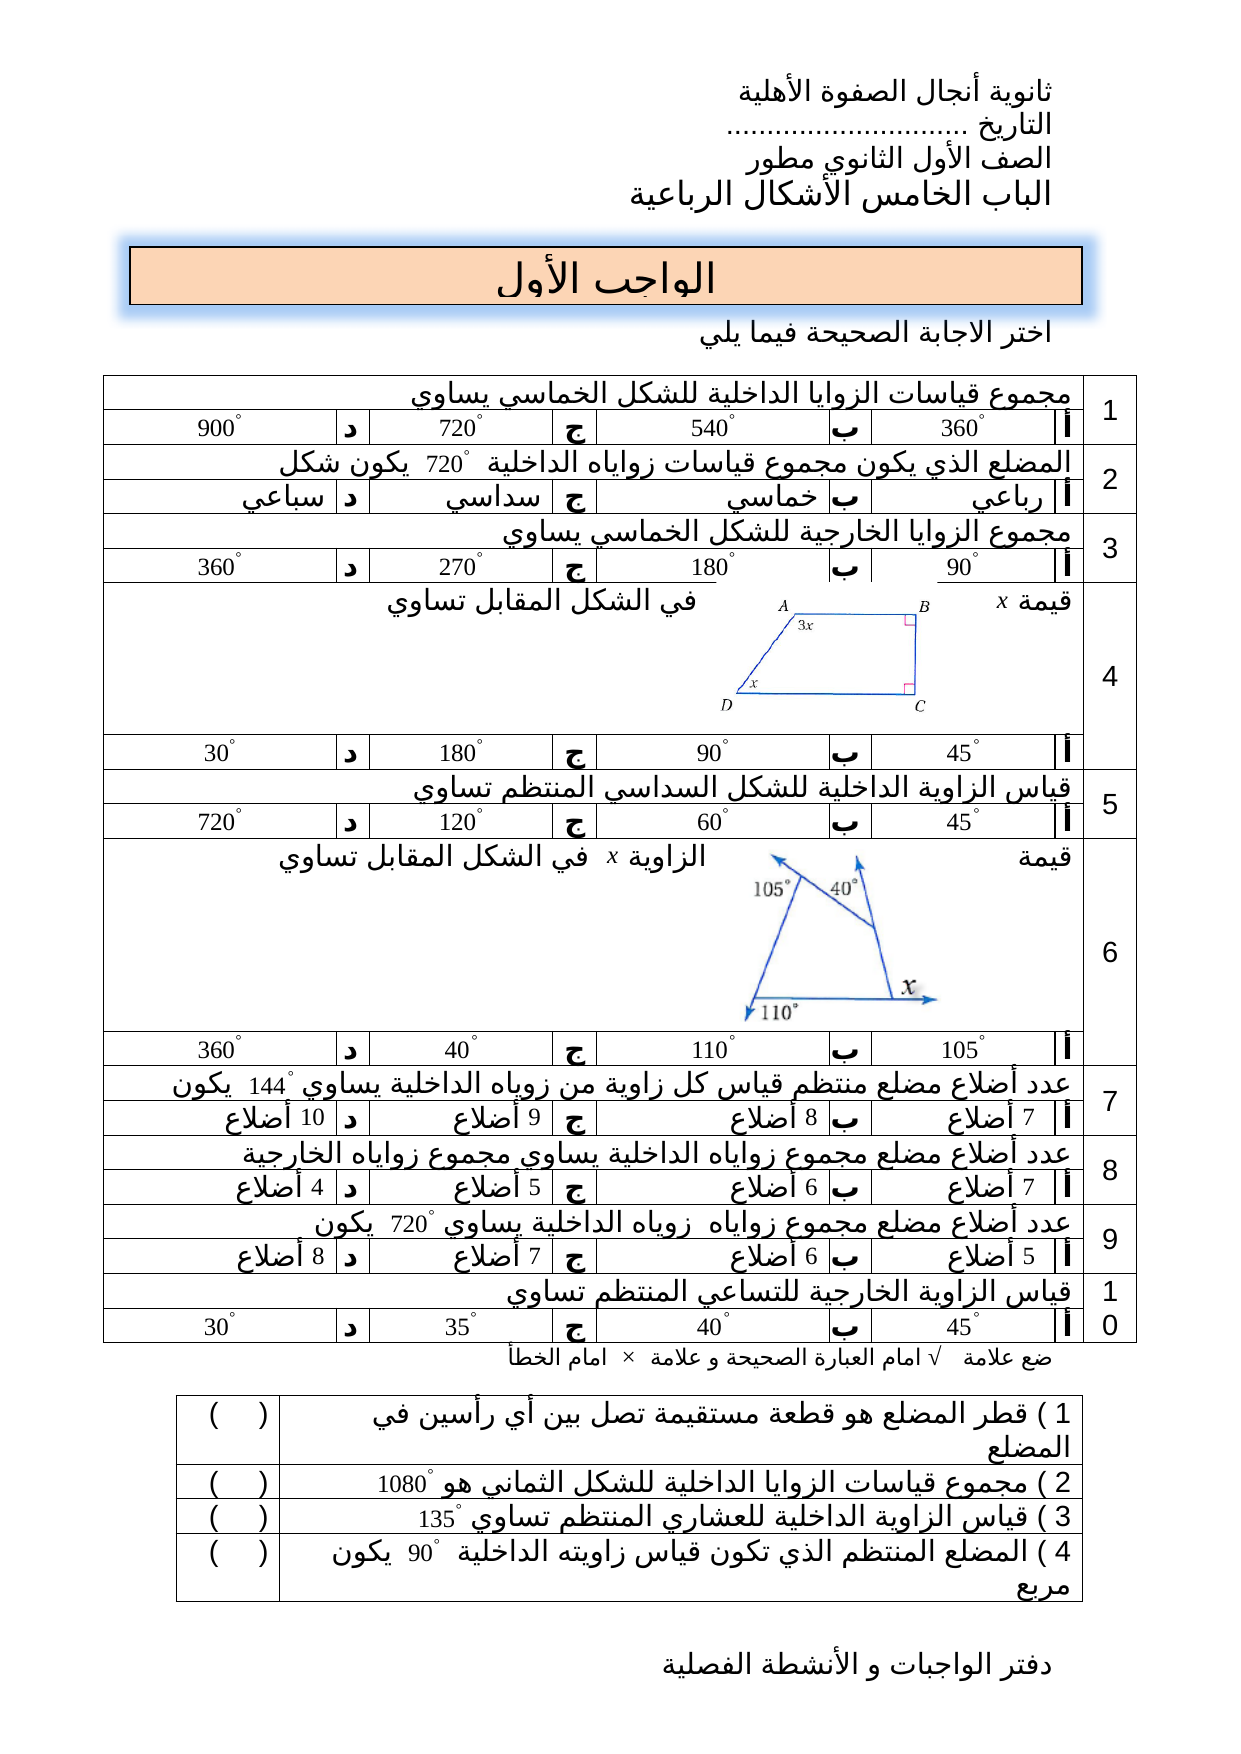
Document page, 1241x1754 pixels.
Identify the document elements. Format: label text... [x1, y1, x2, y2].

table_cell سداسي [370, 480, 552, 513]
table_cell ( ) [177, 1534, 279, 1601]
table_cell [597, 549, 829, 582]
table_cell 5 [1084, 770, 1136, 838]
table_cell قياس الزاوية الخارجية للتساعي المنتظم تساوي [104, 1274, 1083, 1307]
table_cell [104, 1032, 336, 1065]
table_cell 4 ) المضلع المنتظم الذي تكون قياس زاويته الداخلية يكون مربع [280, 1534, 1082, 1601]
table_cell [872, 410, 1054, 444]
table_cell [370, 549, 552, 582]
table_cell عدد أضلاع مضلع منتظم قياس كل زاوية من زوياه الداخلية يساوي يكون [104, 1066, 1083, 1100]
table_cell ج [553, 1101, 596, 1134]
table_cell [872, 735, 1054, 769]
table_cell [104, 410, 336, 444]
table_cell د [337, 480, 369, 513]
table_cell [370, 1309, 552, 1342]
table_cell رباعي [872, 480, 1054, 513]
table_cell مجموع الزوايا الخارجية للشكل الخماسي يساوي [104, 514, 1083, 548]
table_cell د [337, 410, 369, 444]
text ضع علامة امام العبارة الصحيحة و علامة امام الخطأ [187, 1343, 1053, 1371]
table_cell أ [1056, 549, 1083, 582]
table_cell د [337, 735, 369, 769]
table_cell ج [553, 1032, 596, 1065]
table_cell أضلاع [872, 1101, 1054, 1134]
table_cell [597, 1032, 829, 1065]
table_cell عدد أضلاع مضلع مجموع زواياه زوياه الداخلية يساوي يكون [104, 1205, 1083, 1238]
table_cell 7 [1084, 1066, 1136, 1134]
table_cell ب [830, 480, 871, 513]
table_cell قيمة في الشكل المقابل تساوي [104, 583, 1083, 734]
table_cell [370, 804, 552, 838]
table_cell 2 ) مجموع قياسات الزوايا الداخلية للشكل الثماني هو [280, 1465, 1082, 1498]
table_cell ج [553, 410, 596, 444]
table_cell [370, 1032, 552, 1065]
table_cell أ [1056, 410, 1083, 444]
table_cell ب [830, 549, 871, 582]
table_cell أضلاع [597, 1170, 829, 1204]
table_cell أ [1056, 1101, 1083, 1134]
table_cell خماسي [597, 480, 829, 513]
table_cell [370, 735, 552, 769]
table_cell د [337, 1170, 369, 1204]
table_cell أ [1056, 480, 1083, 513]
table_cell [104, 735, 336, 769]
table_cell قيمة الزاوية في الشكل المقابل تساوي [104, 839, 1083, 1031]
table_cell [104, 1309, 336, 1342]
table_cell 3 [1084, 514, 1136, 582]
table_cell أ [1056, 804, 1083, 838]
table_cell د [337, 1309, 369, 1342]
table_cell ج [553, 480, 596, 513]
table_cell المضلع الذي يكون مجموع قياسات زواياه الداخلية يكون شكل [104, 445, 1083, 478]
table_cell د [337, 804, 369, 838]
table_cell أضلاع [104, 1101, 336, 1134]
table_cell أضلاع [370, 1239, 552, 1273]
table_cell أضلاع [597, 1101, 829, 1134]
table_cell ب [830, 1032, 871, 1065]
table_cell ب [830, 804, 871, 838]
table_cell [597, 735, 829, 769]
table_cell قياس الزاوية الداخلية للشكل السداسي المنتظم تساوي [104, 770, 1083, 803]
table_cell أ [1056, 1239, 1083, 1273]
table_cell [597, 1309, 829, 1342]
table_cell ج [553, 1239, 596, 1273]
table_cell أ [1056, 735, 1083, 769]
table_cell أضلاع [597, 1239, 829, 1273]
table_cell ج [553, 1170, 596, 1204]
table_cell [104, 804, 336, 838]
table_cell 4 [1084, 583, 1136, 769]
table_cell 2 [1084, 445, 1136, 513]
table_cell أضلاع [872, 1239, 1054, 1273]
table_cell د [337, 1032, 369, 1065]
table_cell ج [553, 735, 596, 769]
table_cell 3 ) قياس الزاوية الداخلية للعشاري المنتظم تساوي [280, 1499, 1082, 1533]
table_cell ( ) [177, 1465, 279, 1498]
text اختر الاجابة الصحيحة فيما يلي [187, 327, 1053, 349]
table_cell أضلاع [370, 1170, 552, 1204]
table_cell [597, 804, 829, 838]
table_cell ج [553, 804, 596, 838]
table_cell [104, 549, 336, 582]
table_cell ب [830, 1239, 871, 1273]
table_cell ب [830, 410, 871, 444]
table_cell سباعي [104, 480, 336, 513]
table_cell [872, 549, 1054, 582]
table_cell ( ) [177, 1499, 279, 1533]
table_cell أضلاع [370, 1101, 552, 1134]
table_cell د [337, 549, 369, 582]
table_cell د [337, 1101, 369, 1134]
table_header مجموع قياسات الزوايا الداخلية للشكل الخماسي يساوي [104, 376, 1083, 409]
table_cell 10 [1084, 1274, 1136, 1342]
table_cell عدد أضلاع مضلع مجموع زواياه الداخلية يساوي مجموع زواياه الخارجية [104, 1136, 1083, 1169]
table_header 1 [1084, 376, 1136, 444]
table_cell [597, 410, 829, 444]
table_cell ب [830, 735, 871, 769]
table_cell ب [830, 1101, 871, 1134]
table_cell ب [830, 1309, 871, 1342]
table_cell أضلاع [104, 1239, 336, 1273]
table_cell أضلاع [104, 1170, 336, 1204]
picture [715, 582, 938, 730]
table_cell 8 [1084, 1136, 1136, 1204]
table_cell [872, 1309, 1054, 1342]
picture [724, 839, 943, 1026]
table_cell [370, 410, 552, 444]
table_cell د [337, 1239, 369, 1273]
table_cell 9 [1084, 1205, 1136, 1273]
table_cell [872, 1032, 1054, 1065]
table_cell 6 [1084, 839, 1136, 1065]
table_cell أ [1056, 1309, 1083, 1342]
table_cell أ [1056, 1032, 1083, 1065]
table_cell أضلاع [872, 1170, 1054, 1204]
table_cell ب [830, 1170, 871, 1204]
table_cell ج [553, 549, 596, 582]
table_header ( ) [177, 1396, 279, 1463]
table_cell أ [1056, 1170, 1083, 1204]
table_cell [872, 804, 1054, 838]
table_cell ج [553, 1309, 596, 1342]
table_header 1 ) قطر المضلع هو قطعة مستقيمة تصل بين أي رأسين في المضلع [280, 1396, 1082, 1463]
